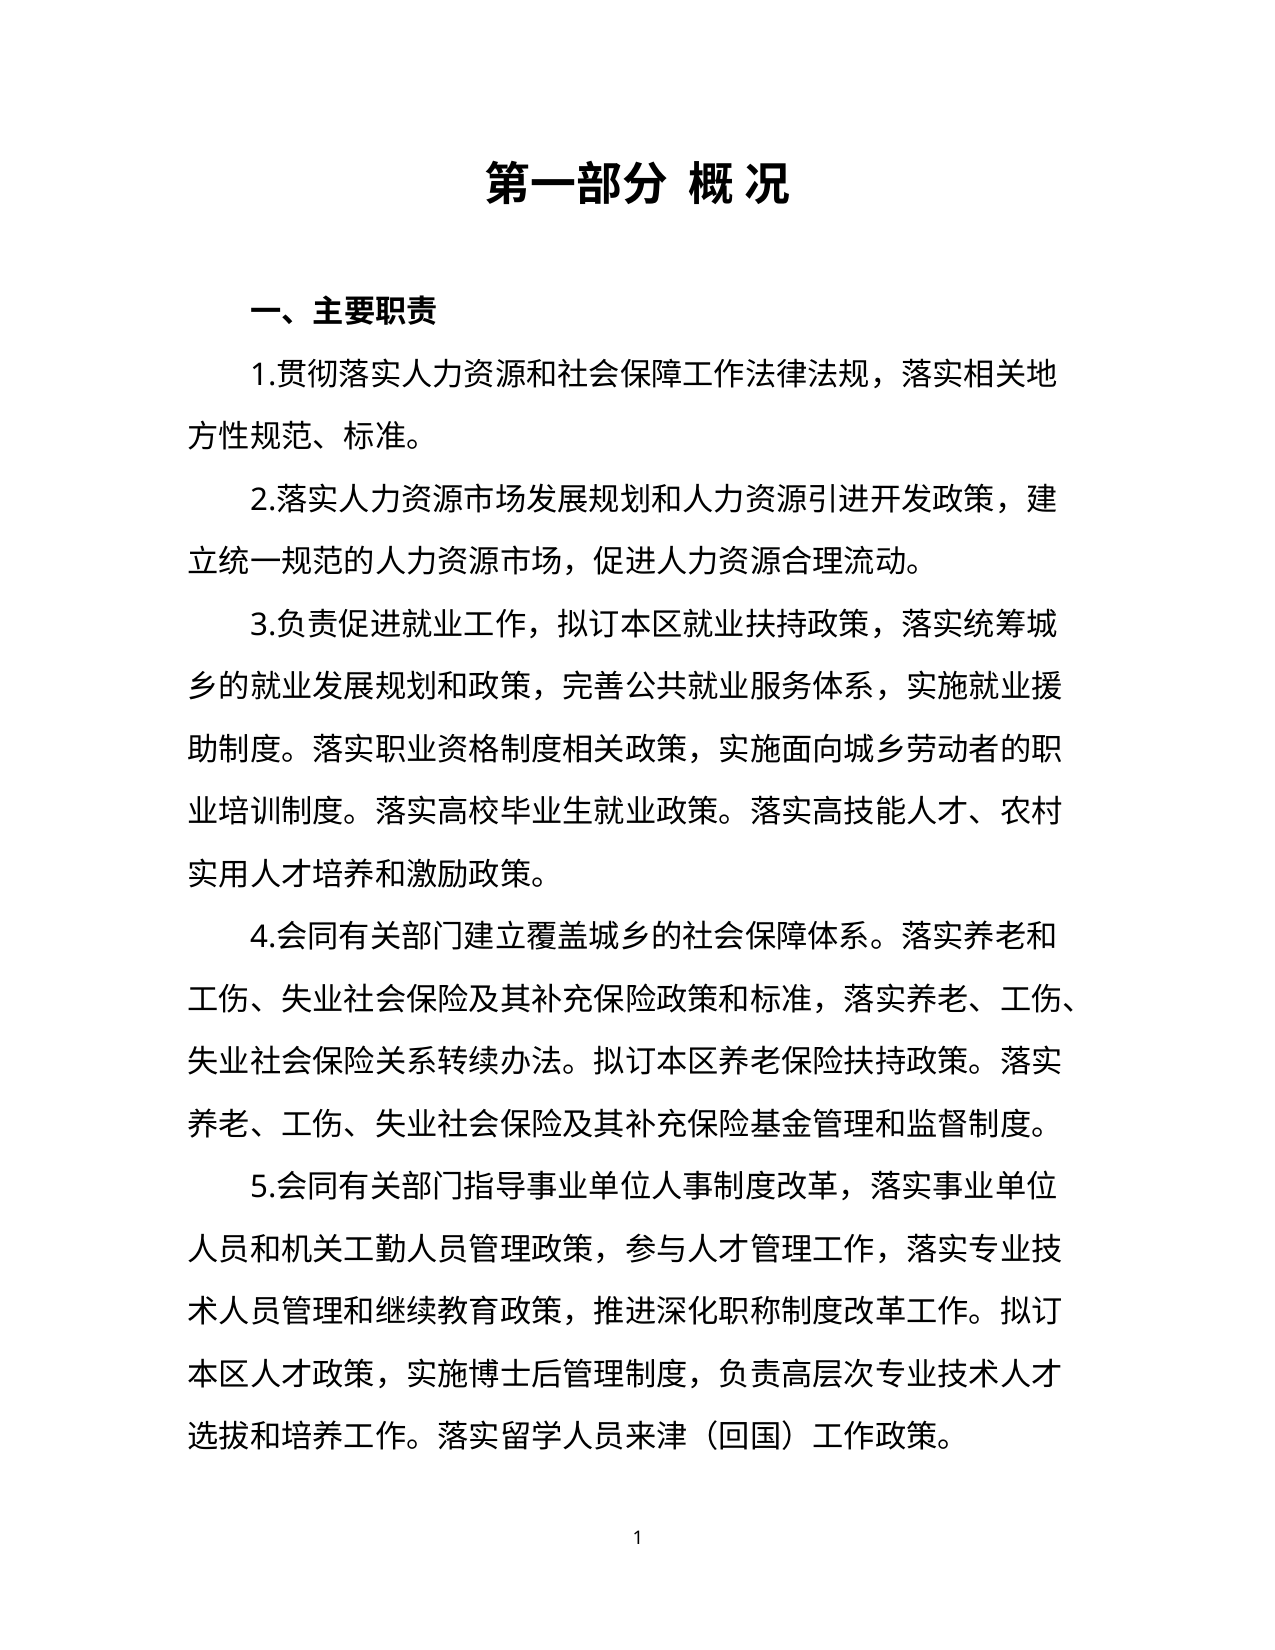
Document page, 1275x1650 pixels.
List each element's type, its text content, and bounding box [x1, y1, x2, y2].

text 4.会同有关部门建立覆盖城乡的社会保障体系。落实养老和工伤、失业社会保险及其补充保险政策和标准，落实养老、工伤、失业社会保险关系转续办法。拟订本区养老保险扶持政策。落实养老、工伤、失业社会保险及其补充保险基金管理和监督制度。 [187, 898, 1087, 1148]
subtitle 一、主要职责 [187, 273, 1087, 335]
text 5.会同有关部门指导事业单位人事制度改革，落实事业单位人员和机关工勤人员管理政策，参与人才管理工作，落实专业技术人员管理和继续教育政策，推进深化职称制度改革工作。拟订本区人才政策，实施博士后管理制度，负责高层次专业技术人才选拔和培养工作。落实留学人员来津（回国）工作政策。 [187, 1148, 1087, 1460]
text 1.贯彻落实人力资源和社会保障工作法律法规，落实相关地方性规范、标准。 [187, 335, 1087, 460]
text 3.负责促进就业工作，拟订本区就业扶持政策，落实统筹城乡的就业发展规划和政策，完善公共就业服务体系，实施就业援助制度。落实职业资格制度相关政策，实施面向城乡劳动者的职业培训制度。落实高校毕业生就业政策。落实高技能人才、农村实用人才培养和激励政策。 [187, 585, 1087, 898]
text 2.落实人力资源市场发展规划和人力资源引进开发政策，建立统一规范的人力资源市场，促进人力资源合理流动。 [187, 460, 1087, 585]
subtitle 第一部分 概 况 [187, 150, 1087, 212]
